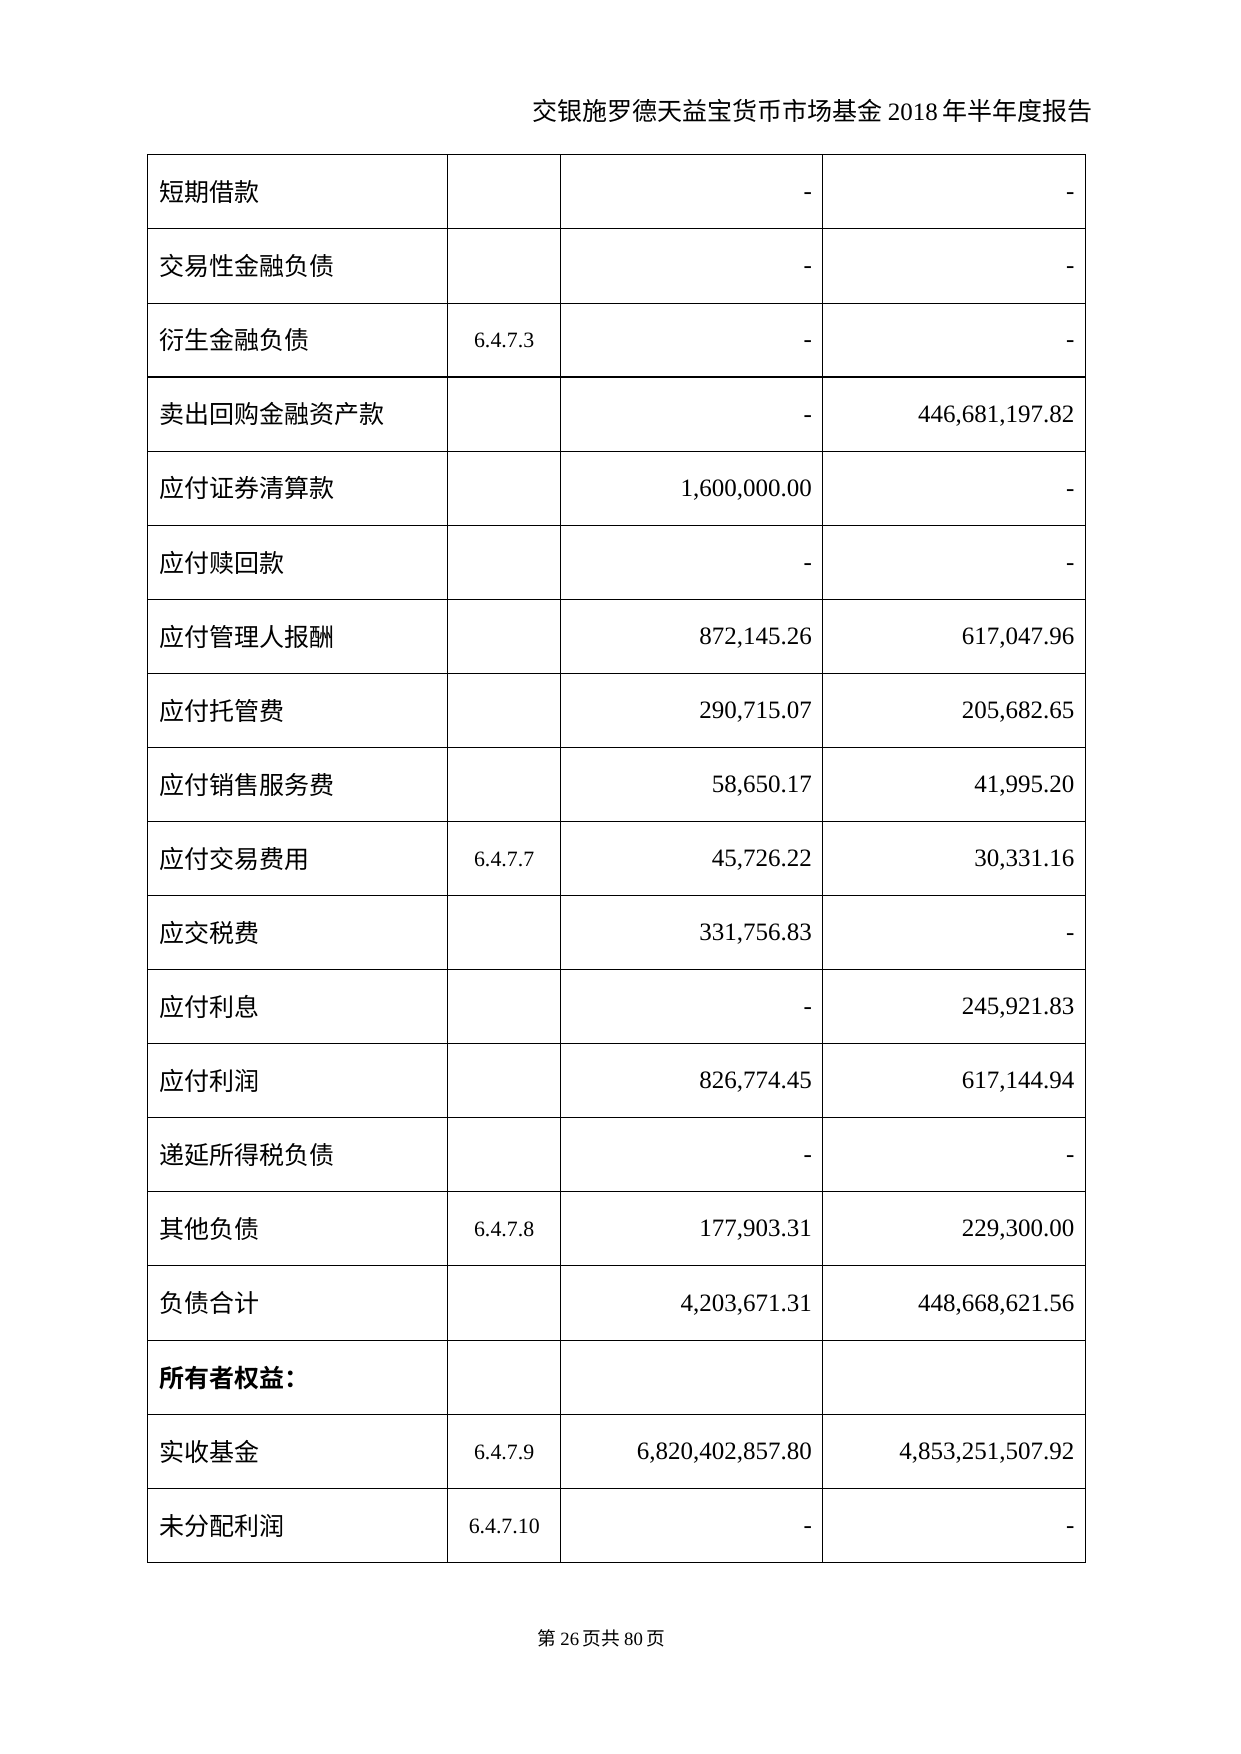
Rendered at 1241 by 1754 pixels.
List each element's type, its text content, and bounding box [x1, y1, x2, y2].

table_cell 6,820,402,857.80 [561, 1415, 822, 1488]
table_cell [448, 526, 560, 599]
table_cell [448, 378, 560, 451]
table_cell 205,682.65 [823, 674, 1085, 747]
table_cell 6.4.7.7 [448, 822, 560, 895]
table_cell [823, 1341, 1085, 1414]
table_cell - [823, 526, 1085, 599]
table_cell 衍生金融负债 [148, 304, 447, 376]
table_cell 应付销售服务费 [148, 748, 447, 821]
table_cell 6.4.7.3 [448, 304, 560, 376]
table_cell 446,681,197.82 [823, 378, 1085, 451]
table_cell 245,921.83 [823, 970, 1085, 1043]
table_cell - [561, 229, 822, 302]
table_cell [448, 1044, 560, 1117]
table_cell 应付证券清算款 [148, 452, 447, 524]
table_cell 6.4.7.10 [448, 1489, 560, 1562]
table_cell 短期借款 [148, 155, 447, 228]
table_cell 290,715.07 [561, 674, 822, 747]
table_cell - [823, 896, 1085, 969]
table_cell 177,903.31 [561, 1192, 822, 1265]
table_cell 递延所得税负债 [148, 1118, 447, 1191]
table_cell - [823, 155, 1085, 228]
table_cell [448, 1118, 560, 1191]
table_cell - [823, 1118, 1085, 1191]
table_cell [448, 155, 560, 228]
table_cell - [823, 452, 1085, 524]
table_cell 30,331.16 [823, 822, 1085, 895]
table_cell 应交税费 [148, 896, 447, 969]
table_cell 872,145.26 [561, 600, 822, 673]
table_cell [448, 452, 560, 524]
table_cell 未分配利润 [148, 1489, 447, 1562]
table_cell 45,726.22 [561, 822, 822, 895]
table_cell - [561, 1489, 822, 1562]
table_cell [448, 970, 560, 1043]
table_cell 卖出回购金融资产款 [148, 378, 447, 451]
table_cell 应付利息 [148, 970, 447, 1043]
table_cell [448, 674, 560, 747]
table_cell - [561, 1118, 822, 1191]
table_cell 实收基金 [148, 1415, 447, 1488]
table_cell [448, 896, 560, 969]
table_cell - [561, 970, 822, 1043]
table_cell 826,774.45 [561, 1044, 822, 1117]
table_cell - [561, 526, 822, 599]
table_cell 应付托管费 [148, 674, 447, 747]
table_cell 4,853,251,507.92 [823, 1415, 1085, 1488]
table_cell 4,203,671.31 [561, 1266, 822, 1340]
table_cell 6.4.7.9 [448, 1415, 560, 1488]
table_cell 应付管理人报酬 [148, 600, 447, 673]
table_cell 应付利润 [148, 1044, 447, 1117]
table_cell 应付交易费用 [148, 822, 447, 895]
table_cell [448, 1341, 560, 1414]
table_cell - [823, 1489, 1085, 1562]
table_cell 其他负债 [148, 1192, 447, 1265]
table_cell [448, 229, 560, 302]
table_cell 448,668,621.56 [823, 1266, 1085, 1340]
table_cell 所有者权益： [148, 1341, 447, 1414]
table_cell - [823, 229, 1085, 302]
table_cell 58,650.17 [561, 748, 822, 821]
table_cell 331,756.83 [561, 896, 822, 969]
table_cell - [561, 378, 822, 451]
table_cell 6.4.7.8 [448, 1192, 560, 1265]
table_cell 617,047.96 [823, 600, 1085, 673]
table_cell - [823, 304, 1085, 376]
table_cell 负债合计 [148, 1266, 447, 1340]
table_cell 617,144.94 [823, 1044, 1085, 1117]
table_cell - [561, 155, 822, 228]
table_cell [561, 1341, 822, 1414]
table_cell 41,995.20 [823, 748, 1085, 821]
table_cell [448, 748, 560, 821]
table_cell 应付赎回款 [148, 526, 447, 599]
table_cell 交易性金融负债 [148, 229, 447, 302]
table_cell 1,600,000.00 [561, 452, 822, 524]
table_cell - [561, 304, 822, 376]
table_cell 229,300.00 [823, 1192, 1085, 1265]
table_cell [448, 600, 560, 673]
table_cell [448, 1266, 560, 1340]
